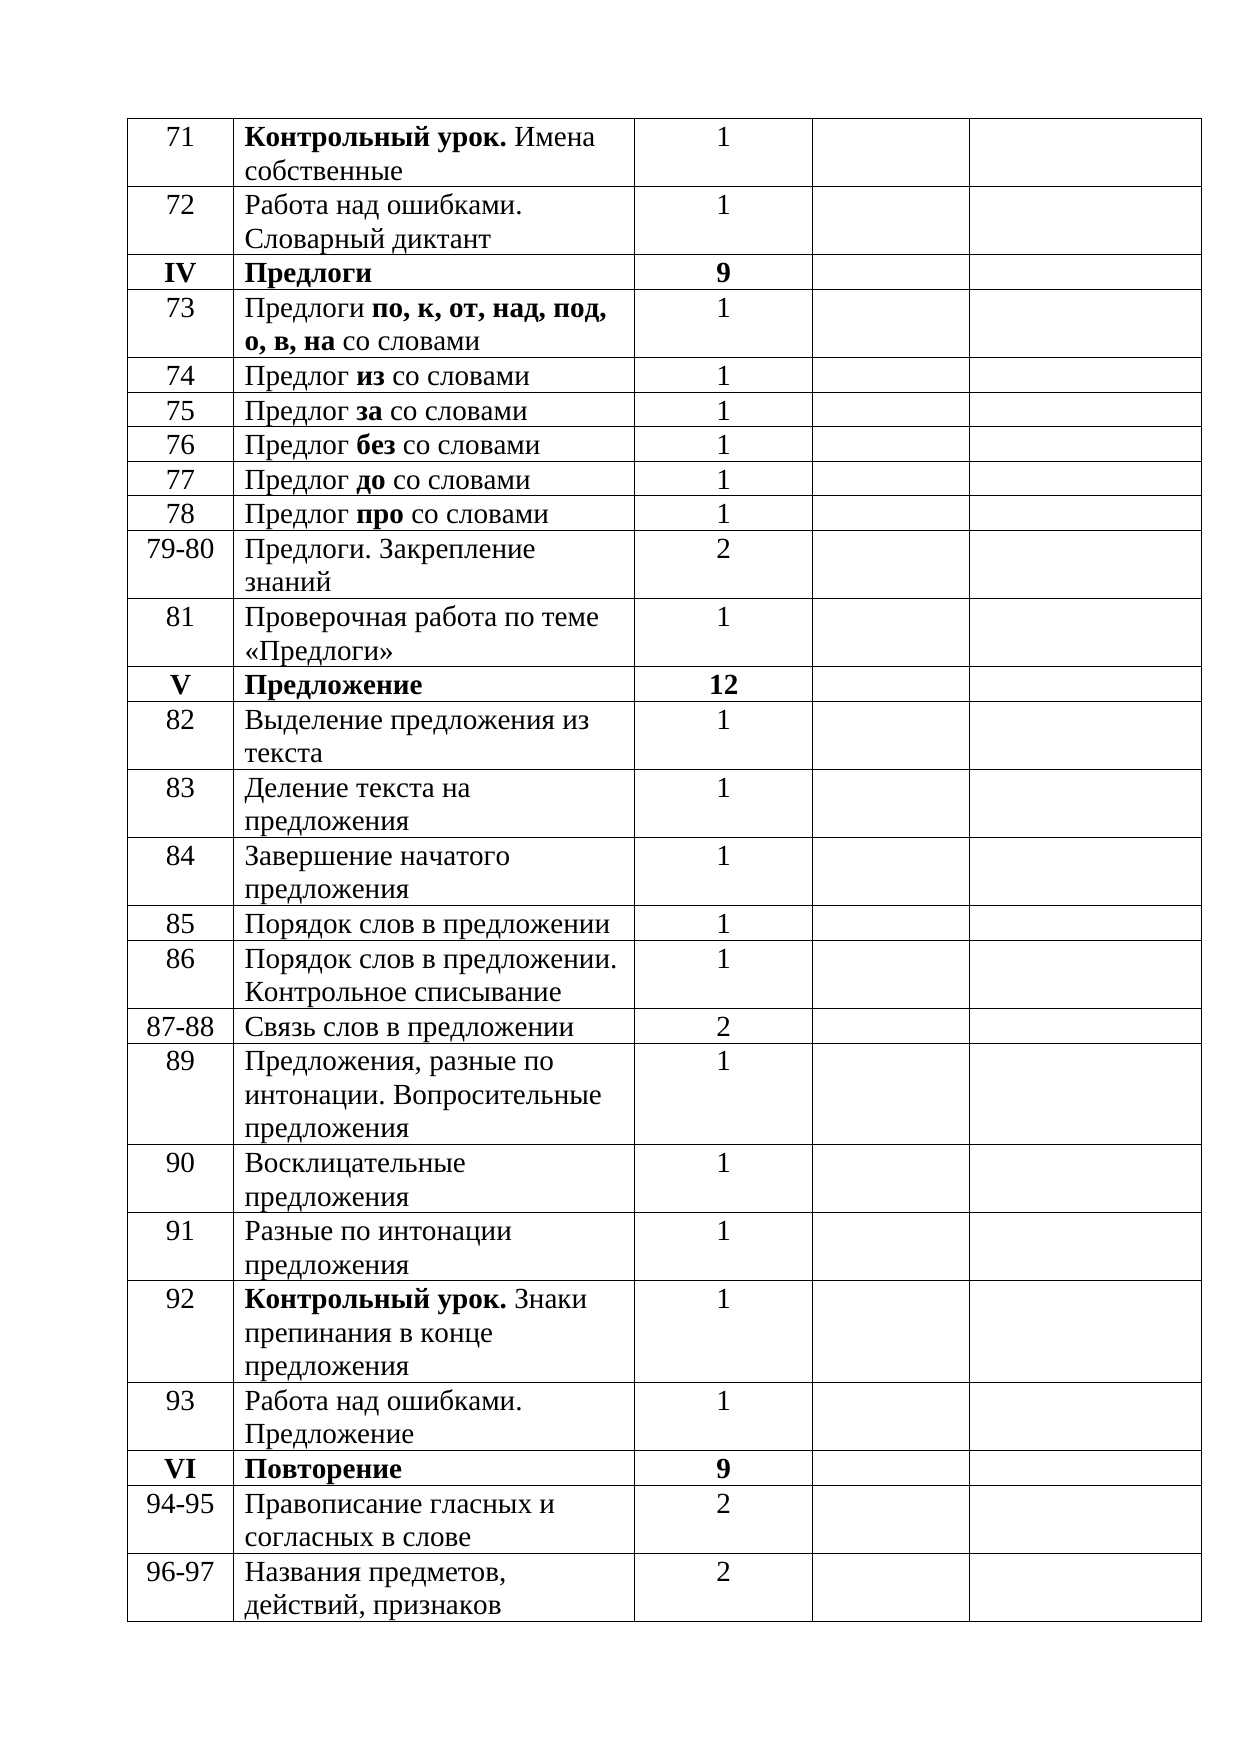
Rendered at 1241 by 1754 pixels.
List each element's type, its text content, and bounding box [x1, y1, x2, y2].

table_cell [813, 1451, 969, 1485]
table_cell [813, 906, 969, 940]
table_cell 1 [635, 496, 812, 530]
table_cell [970, 255, 1201, 289]
table_cell [970, 770, 1201, 837]
table_cell [813, 599, 969, 666]
table_cell [813, 838, 969, 905]
table_cell [970, 119, 1201, 186]
table_cell 90 [128, 1145, 233, 1212]
table_cell [813, 1281, 969, 1382]
table_cell 1 [635, 941, 812, 1008]
table_cell [970, 1383, 1201, 1450]
table_cell [813, 393, 969, 426]
table_cell 1 [635, 1383, 812, 1450]
table_cell [970, 462, 1201, 495]
table_cell 12 [635, 667, 812, 701]
table_cell 1 [635, 1145, 812, 1212]
table_cell 1 [635, 770, 812, 837]
table_cell 78 [128, 496, 233, 530]
table_cell [813, 1486, 969, 1553]
table_cell [970, 1554, 1201, 1621]
table_cell 1 [635, 358, 812, 392]
table_cell [970, 1044, 1201, 1144]
table_cell Предлог из со словами [234, 358, 634, 392]
table_cell 79-80 [128, 531, 233, 598]
table_cell Предлог за со словами [234, 393, 634, 426]
table_cell [970, 427, 1201, 461]
table_cell 89 [128, 1044, 233, 1144]
table_cell 2 [635, 1554, 812, 1621]
table_cell 9 [635, 255, 812, 289]
table_cell 1 [635, 187, 812, 254]
table_cell [813, 119, 969, 186]
table_cell [970, 187, 1201, 254]
table_cell [970, 496, 1201, 530]
table_cell [970, 1281, 1201, 1382]
table_cell Предлог до со словами [234, 462, 634, 495]
table_cell [813, 531, 969, 598]
table_cell 1 [635, 702, 812, 769]
table_cell IV [128, 255, 233, 289]
table_cell [813, 770, 969, 837]
table_cell 94-95 [128, 1486, 233, 1553]
table_cell [970, 941, 1201, 1008]
table_cell Повторение [234, 1451, 634, 1485]
table_cell 81 [128, 599, 233, 666]
table_cell Порядок слов в предложении [234, 906, 634, 940]
table_cell [813, 290, 969, 357]
table_cell 1 [635, 838, 812, 905]
table_cell [813, 255, 969, 289]
table_cell [813, 1009, 969, 1042]
table_cell Контрольный урок. Имена собственные [234, 119, 634, 186]
table_cell [813, 941, 969, 1008]
table_cell 1 [635, 906, 812, 940]
table_cell 71 [128, 119, 233, 186]
table_cell VI [128, 1451, 233, 1485]
table_cell 83 [128, 770, 233, 837]
table_cell Порядок слов в предложении. Контрольное списывание [234, 941, 634, 1008]
table_cell 2 [635, 531, 812, 598]
table_cell [970, 702, 1201, 769]
table_cell Связь слов в предложении [234, 1009, 634, 1042]
table_cell 86 [128, 941, 233, 1008]
table_cell Выделение предложения из текста [234, 702, 634, 769]
table_cell [813, 462, 969, 495]
table_cell V [128, 667, 233, 701]
table_cell [970, 667, 1201, 701]
table_cell [813, 1383, 969, 1450]
table_cell [813, 667, 969, 701]
table_cell Завершение начатого предложения [234, 838, 634, 905]
table_cell 85 [128, 906, 233, 940]
table_cell Работа над ошибками. Предложение [234, 1383, 634, 1450]
table_cell Правописание гласных и согласных в слове [234, 1486, 634, 1553]
table_cell 84 [128, 838, 233, 905]
table_cell [970, 1486, 1201, 1553]
table_cell 73 [128, 290, 233, 357]
table_cell [813, 1554, 969, 1621]
table_cell Работа над ошибками. Словарный диктант [234, 187, 634, 254]
table_cell Предложение [234, 667, 634, 701]
table_cell [813, 187, 969, 254]
table_cell [970, 1213, 1201, 1280]
table_cell 75 [128, 393, 233, 426]
table_cell [970, 290, 1201, 357]
table_cell 87-88 [128, 1009, 233, 1042]
table_cell 1 [635, 1213, 812, 1280]
table_cell 1 [635, 599, 812, 666]
table_cell 9 [635, 1451, 812, 1485]
table_cell [970, 358, 1201, 392]
table_cell [970, 1145, 1201, 1212]
table_cell Восклицательные предложения [234, 1145, 634, 1212]
table_cell Предлог про со словами [234, 496, 634, 530]
table_cell Контрольный урок. Знаки препинания в конце предложения [234, 1281, 634, 1382]
table_cell 72 [128, 187, 233, 254]
table_cell 82 [128, 702, 233, 769]
table_cell [813, 496, 969, 530]
table_cell [970, 393, 1201, 426]
table_cell 1 [635, 462, 812, 495]
table_cell Разные по интонации предложения [234, 1213, 634, 1280]
table_cell 1 [635, 119, 812, 186]
table_cell [813, 702, 969, 769]
table_cell [970, 1009, 1201, 1042]
table_cell [813, 1145, 969, 1212]
table_cell Предлог без со словами [234, 427, 634, 461]
table_cell 2 [635, 1009, 812, 1042]
table_cell Предлоги. Закрепление знаний [234, 531, 634, 598]
table_cell Предлоги [234, 255, 634, 289]
table_cell Предлоги по, к, от, над, под, о, в, на со словами [234, 290, 634, 357]
table_cell [970, 531, 1201, 598]
table_cell 1 [635, 290, 812, 357]
table_cell 2 [635, 1486, 812, 1553]
table_cell 1 [635, 1281, 812, 1382]
table_cell [970, 838, 1201, 905]
table_cell 1 [635, 427, 812, 461]
table_cell Названия предметов, действий, признаков [234, 1554, 634, 1621]
table_cell Деление текста на предложения [234, 770, 634, 837]
table_cell [813, 1213, 969, 1280]
table_cell [813, 358, 969, 392]
table_cell [813, 1044, 969, 1144]
table_cell 77 [128, 462, 233, 495]
table_cell Предложения, разные по интонации. Вопросительные предложения [234, 1044, 634, 1144]
table_cell 93 [128, 1383, 233, 1450]
table_cell 91 [128, 1213, 233, 1280]
table_cell 1 [635, 1044, 812, 1144]
table_cell Проверочная работа по теме «Предлоги» [234, 599, 634, 666]
table_cell [970, 1451, 1201, 1485]
table_cell [970, 906, 1201, 940]
table_cell 92 [128, 1281, 233, 1382]
table_cell [813, 427, 969, 461]
table_cell 76 [128, 427, 233, 461]
table_cell 1 [635, 393, 812, 426]
table_cell 74 [128, 358, 233, 392]
table_cell [970, 599, 1201, 666]
table_cell 96-97 [128, 1554, 233, 1621]
